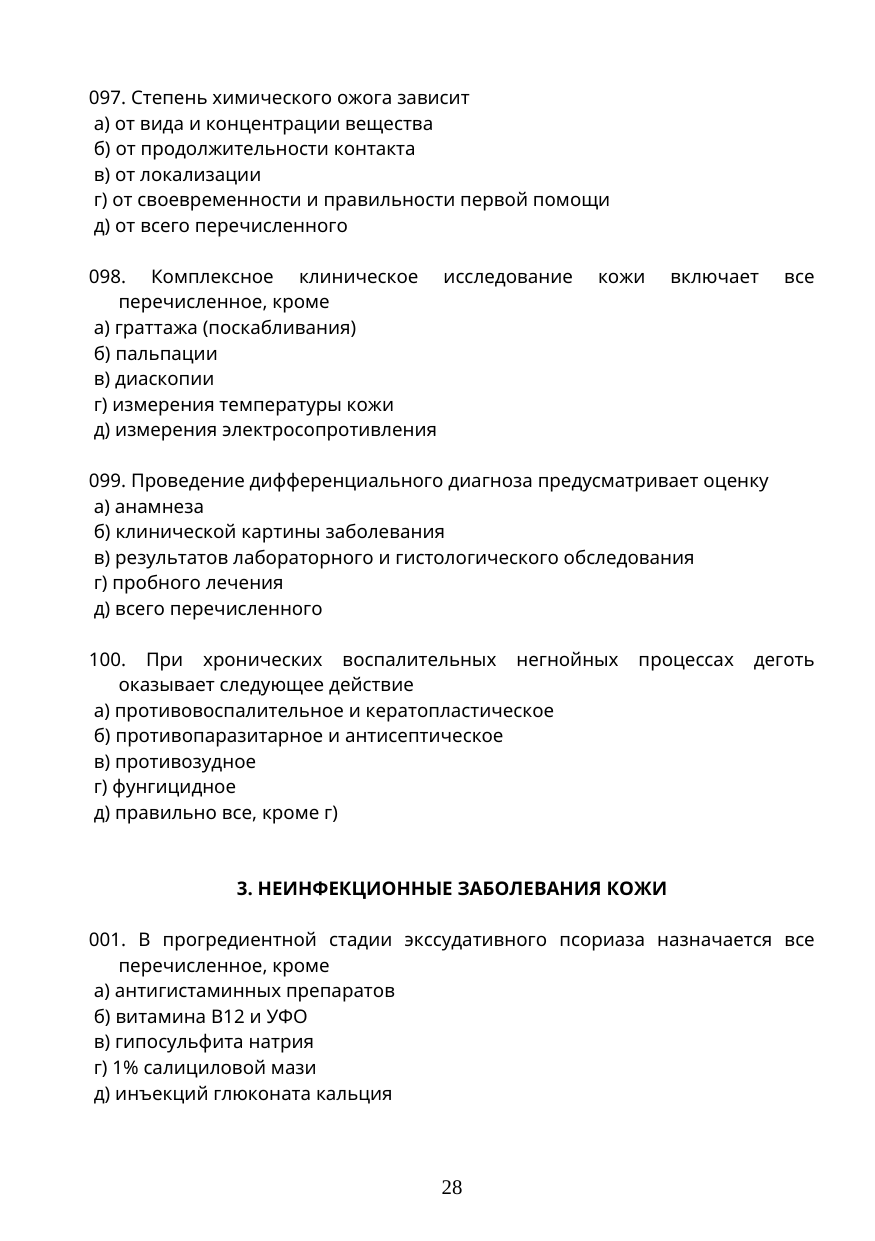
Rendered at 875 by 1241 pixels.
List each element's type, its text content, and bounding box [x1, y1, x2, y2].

text б) от продолжительности контакта [89, 136, 815, 161]
text б) витамина В12 и УФО [89, 1003, 815, 1029]
text а) анамнеза [89, 493, 815, 518]
text 001. В прогредиентной стадии экссудативного псориаза назначается все перечисленное, кроме [89, 927, 815, 978]
text в) результатов лабораторного и гистологического обследования [89, 544, 815, 569]
text б) клинической картины заболевания [89, 518, 815, 544]
text 098. Комплексное клиническое исследование кожи включает все перечисленное, кроме [89, 263, 815, 314]
text а) граттажа (поскабливания) [89, 314, 815, 340]
text д) от всего перечисленного [89, 212, 815, 238]
text в) диаскопии [89, 365, 815, 391]
text 097. Степень химического ожога зависит [89, 84, 815, 110]
text в) гипосульфита натрия [89, 1029, 815, 1054]
text г) 1% салициловой мази [89, 1054, 815, 1080]
text б) противопаразитарное и антисептическое [89, 723, 815, 748]
text 100. При хронических воспалительных негнойных процессах деготь оказывает следующее действие [89, 646, 815, 697]
text г) пробного лечения [89, 569, 815, 595]
text в) противозудное [89, 748, 815, 774]
text 3. НЕИНФЕКЦИОННЫЕ ЗАБОЛЕВАНИЯ КОЖИ [89, 876, 815, 901]
text а) антигистаминных препаратов [89, 978, 815, 1003]
text д) всего перечисленного [89, 595, 815, 621]
text г) измерения температуры кожи [89, 391, 815, 416]
text д) измерения электросопротивления [89, 416, 815, 442]
text д) правильно все, кроме г) [89, 799, 815, 825]
text а) от вида и концентрации вещества [89, 110, 815, 136]
text в) от локализации [89, 161, 815, 187]
text б) пальпации [89, 340, 815, 365]
text г) от своевременности и правильности первой помощи [89, 187, 815, 212]
text 099. Проведение дифференциального диагноза предусматривает оценку [89, 467, 815, 493]
text г) фунгицидное [89, 774, 815, 799]
text а) противовоспалительное и кератопластическое [89, 697, 815, 723]
text д) инъекций глюконата кальция [89, 1080, 815, 1105]
